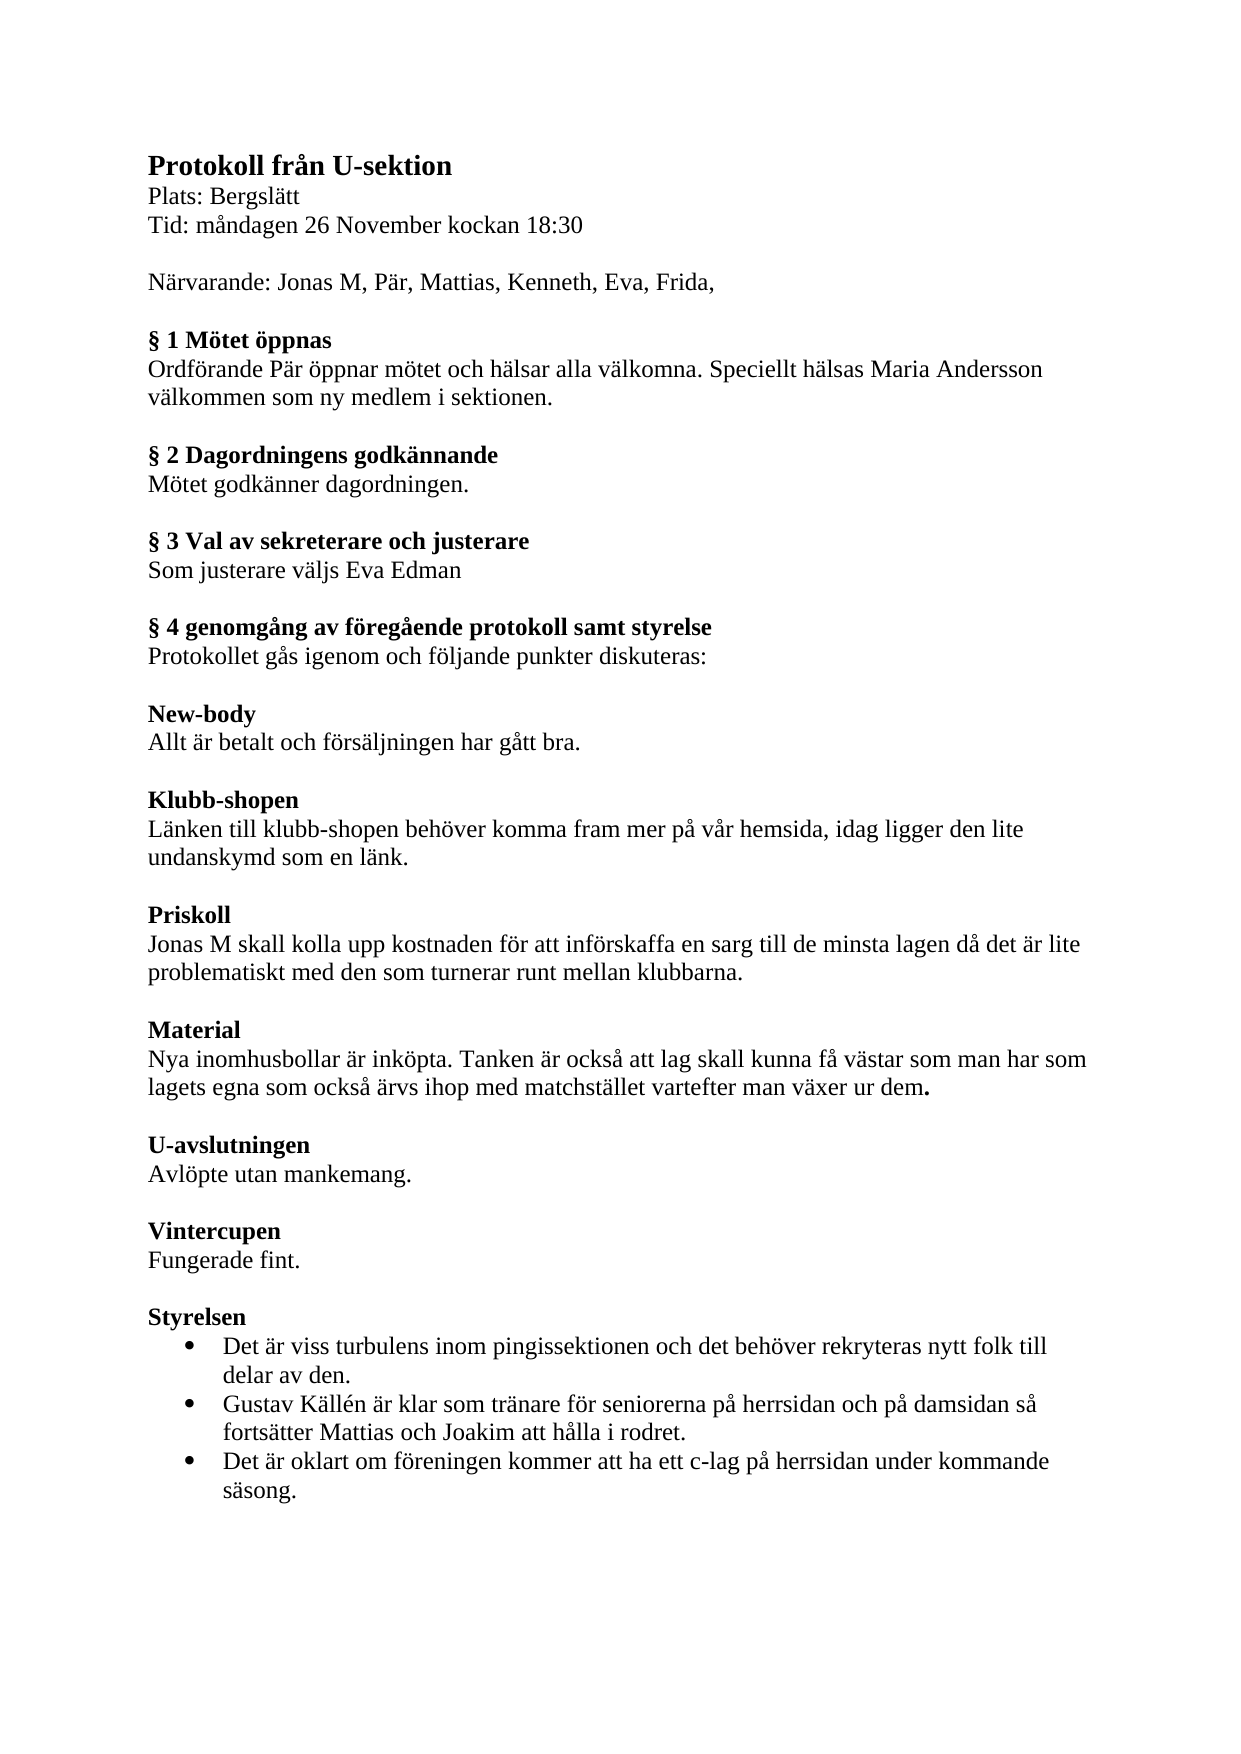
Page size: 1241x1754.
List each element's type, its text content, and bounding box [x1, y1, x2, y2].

text § 1 Mötet öppnas [148, 325, 1093, 354]
text Protokoll från U-sektion [148, 148, 1093, 181]
text Ordförande Pär öppnar mötet och hälsar alla välkomna. Speciellt hälsas Maria Andersson välkommen som ny medlem i sektionen. [148, 354, 1093, 411]
text Allt är betalt och försäljningen har gått bra. [148, 727, 1093, 756]
text New-body [148, 699, 1093, 727]
text Material [148, 1015, 1093, 1044]
text Nya inomhusbollar är inköpta. Tanken är också att lag skall kunna få västar som man har som lagets egna som också ärvs ihop med matchstället vartefter man växer ur dem. [148, 1044, 1093, 1101]
list Det är oklart om föreningen kommer att ha ett c-lag på herrsidan under kommande säsong. [185, 1446, 1093, 1504]
text § 4 genomgång av föregående protokoll samt styrelse [148, 612, 1093, 641]
text Jonas M skall kolla upp kostnaden för att införskaffa en sarg till de minsta lagen då det är lite problematiskt med den som turnerar runt mellan klubbarna. [148, 929, 1093, 986]
text Klubb-shopen [148, 785, 1093, 814]
text Avlöpte utan mankemang. [148, 1159, 1093, 1187]
text Vintercupen [148, 1216, 1093, 1245]
text Tid: måndagen 26 November kockan 18:30 [148, 210, 1093, 239]
text Protokollet gås igenom och följande punkter diskuteras: [148, 641, 1093, 670]
text Mötet godkänner dagordningen. [148, 469, 1093, 497]
list Det är viss turbulens inom pingissektionen och det behöver rekryteras nytt folk till delar av den. [185, 1331, 1093, 1389]
text Fungerade fint. [148, 1245, 1093, 1274]
text Närvarande: Jonas M, Pär, Mattias, Kenneth, Eva, Frida, [148, 267, 1093, 296]
text Styrelsen [148, 1302, 1093, 1331]
text Länken till klubb-shopen behöver komma fram mer på vår hemsida, idag ligger den lite undanskymd som en länk. [148, 814, 1093, 871]
text Priskoll [148, 900, 1093, 929]
text Som justerare väljs Eva Edman [148, 555, 1093, 584]
text Plats: Bergslätt [148, 181, 1093, 210]
text § 2 Dagordningens godkännande [148, 440, 1093, 469]
text U-avslutningen [148, 1130, 1093, 1159]
list Gustav Källén är klar som tränare för seniorerna på herrsidan och på damsidan så fortsätter Mattias och Joakim att hålla i rodret. [185, 1389, 1093, 1446]
text § 3 Val av sekreterare och justerare [148, 526, 1093, 555]
